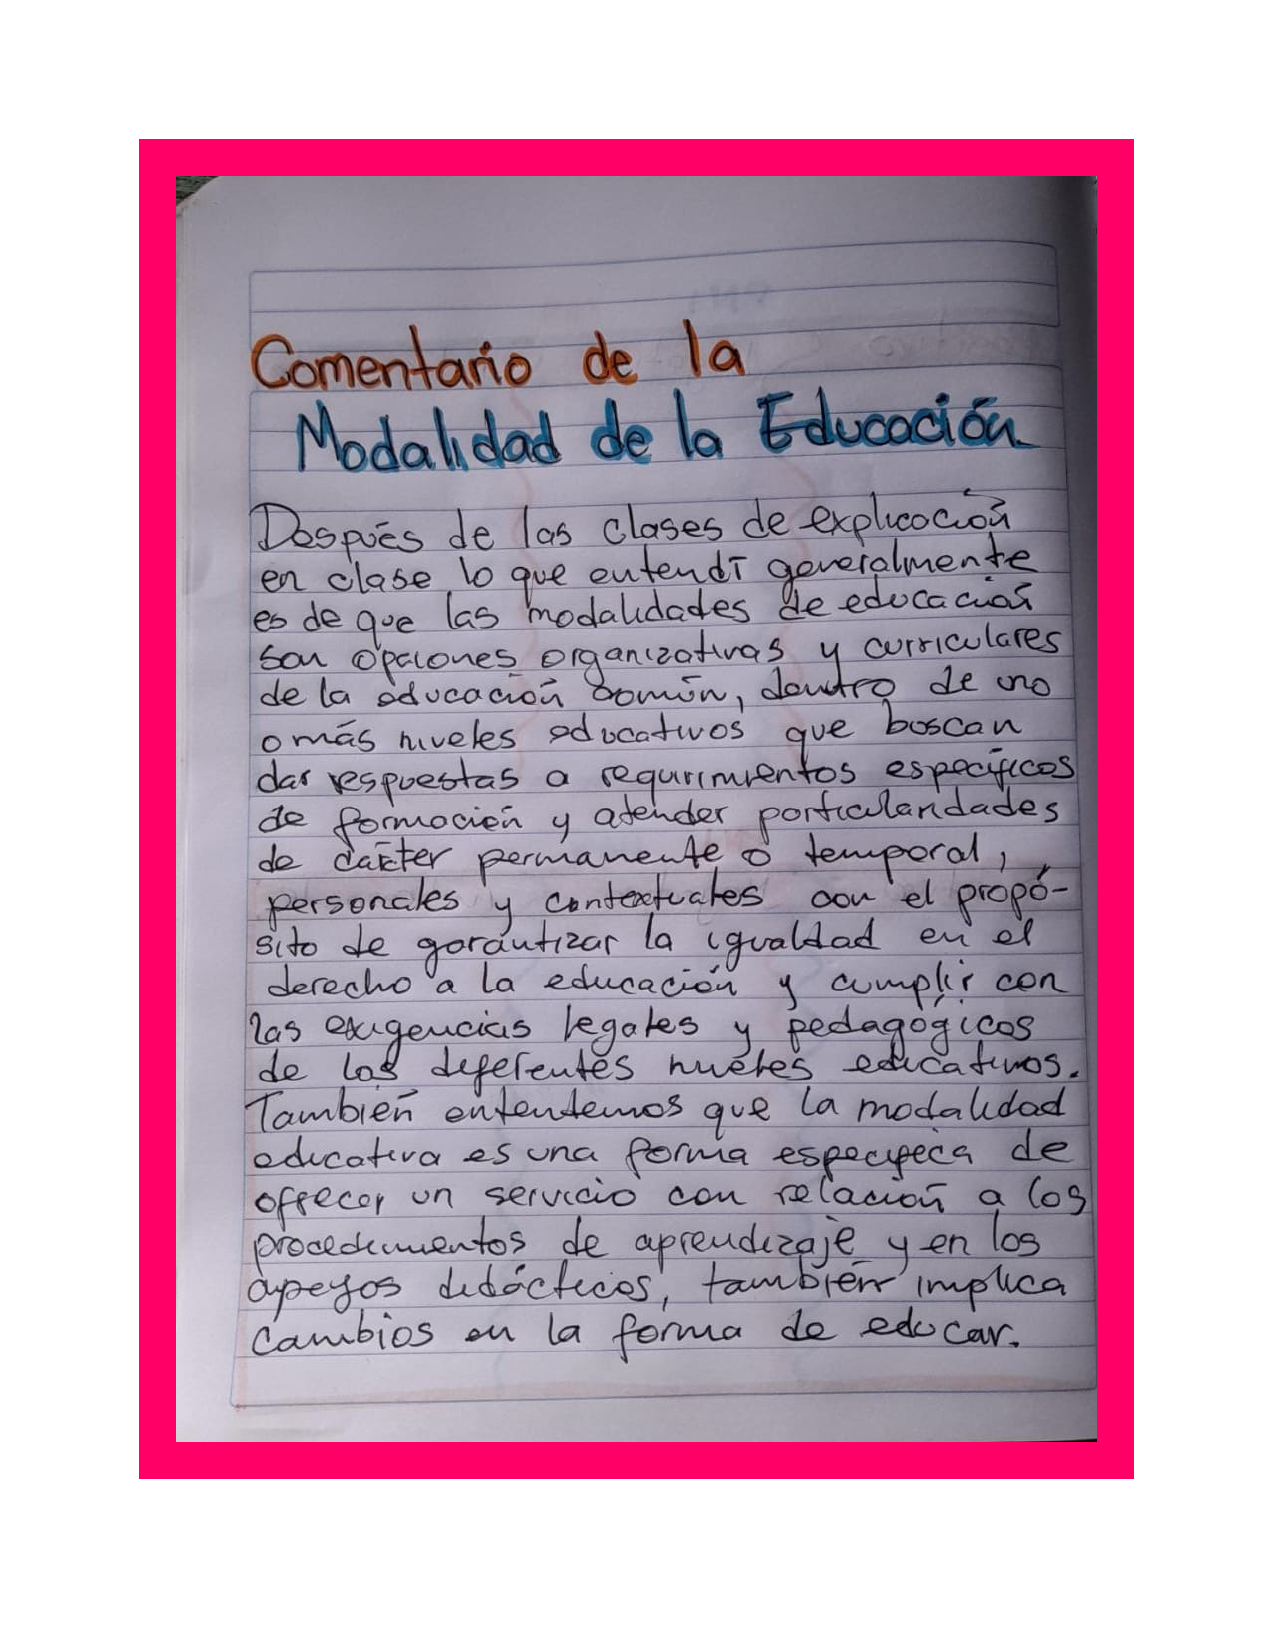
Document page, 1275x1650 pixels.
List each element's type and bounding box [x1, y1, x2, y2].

picture [176, 176, 1097, 1442]
